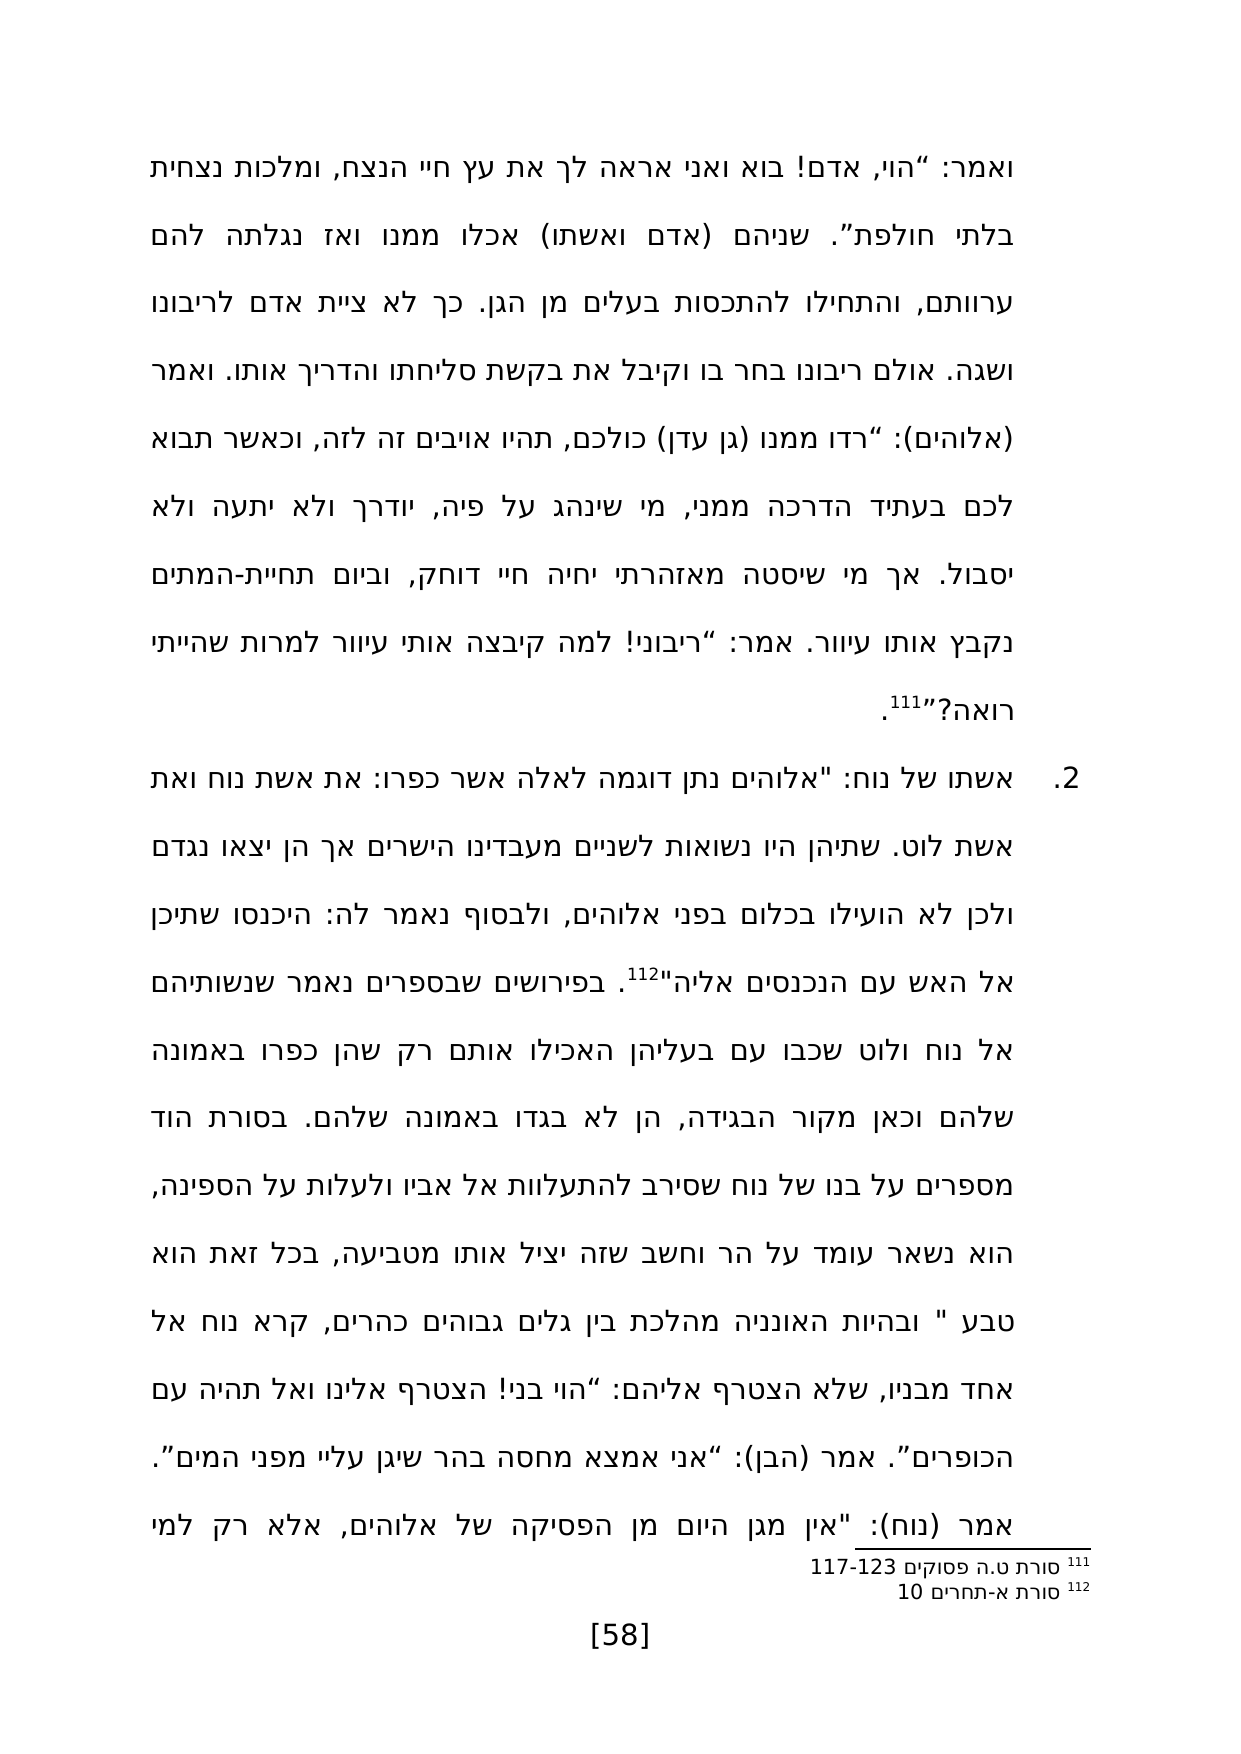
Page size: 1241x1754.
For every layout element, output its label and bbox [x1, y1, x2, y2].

list [150, 761, 1053, 1542]
list [150, 150, 1053, 727]
